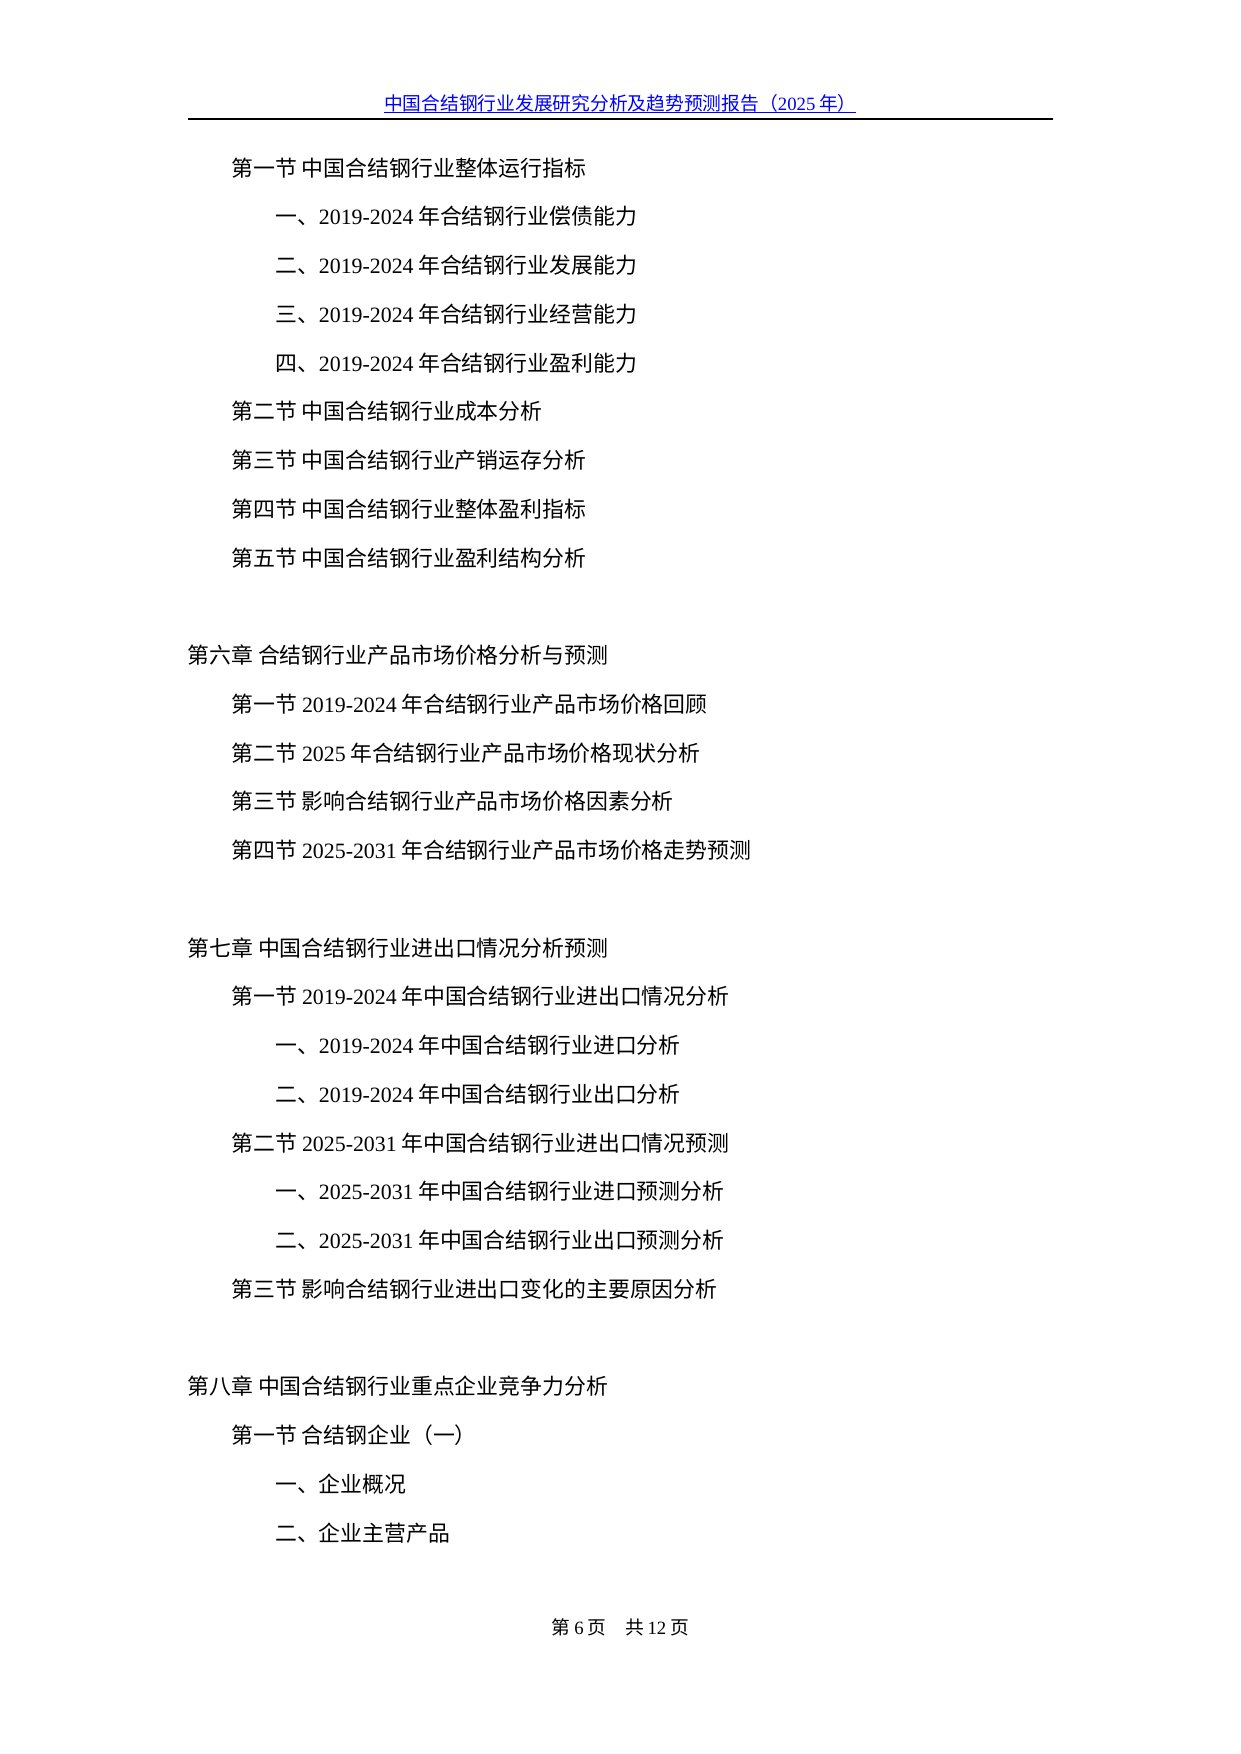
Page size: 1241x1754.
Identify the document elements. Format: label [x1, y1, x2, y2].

text [187, 150, 1053, 1548]
